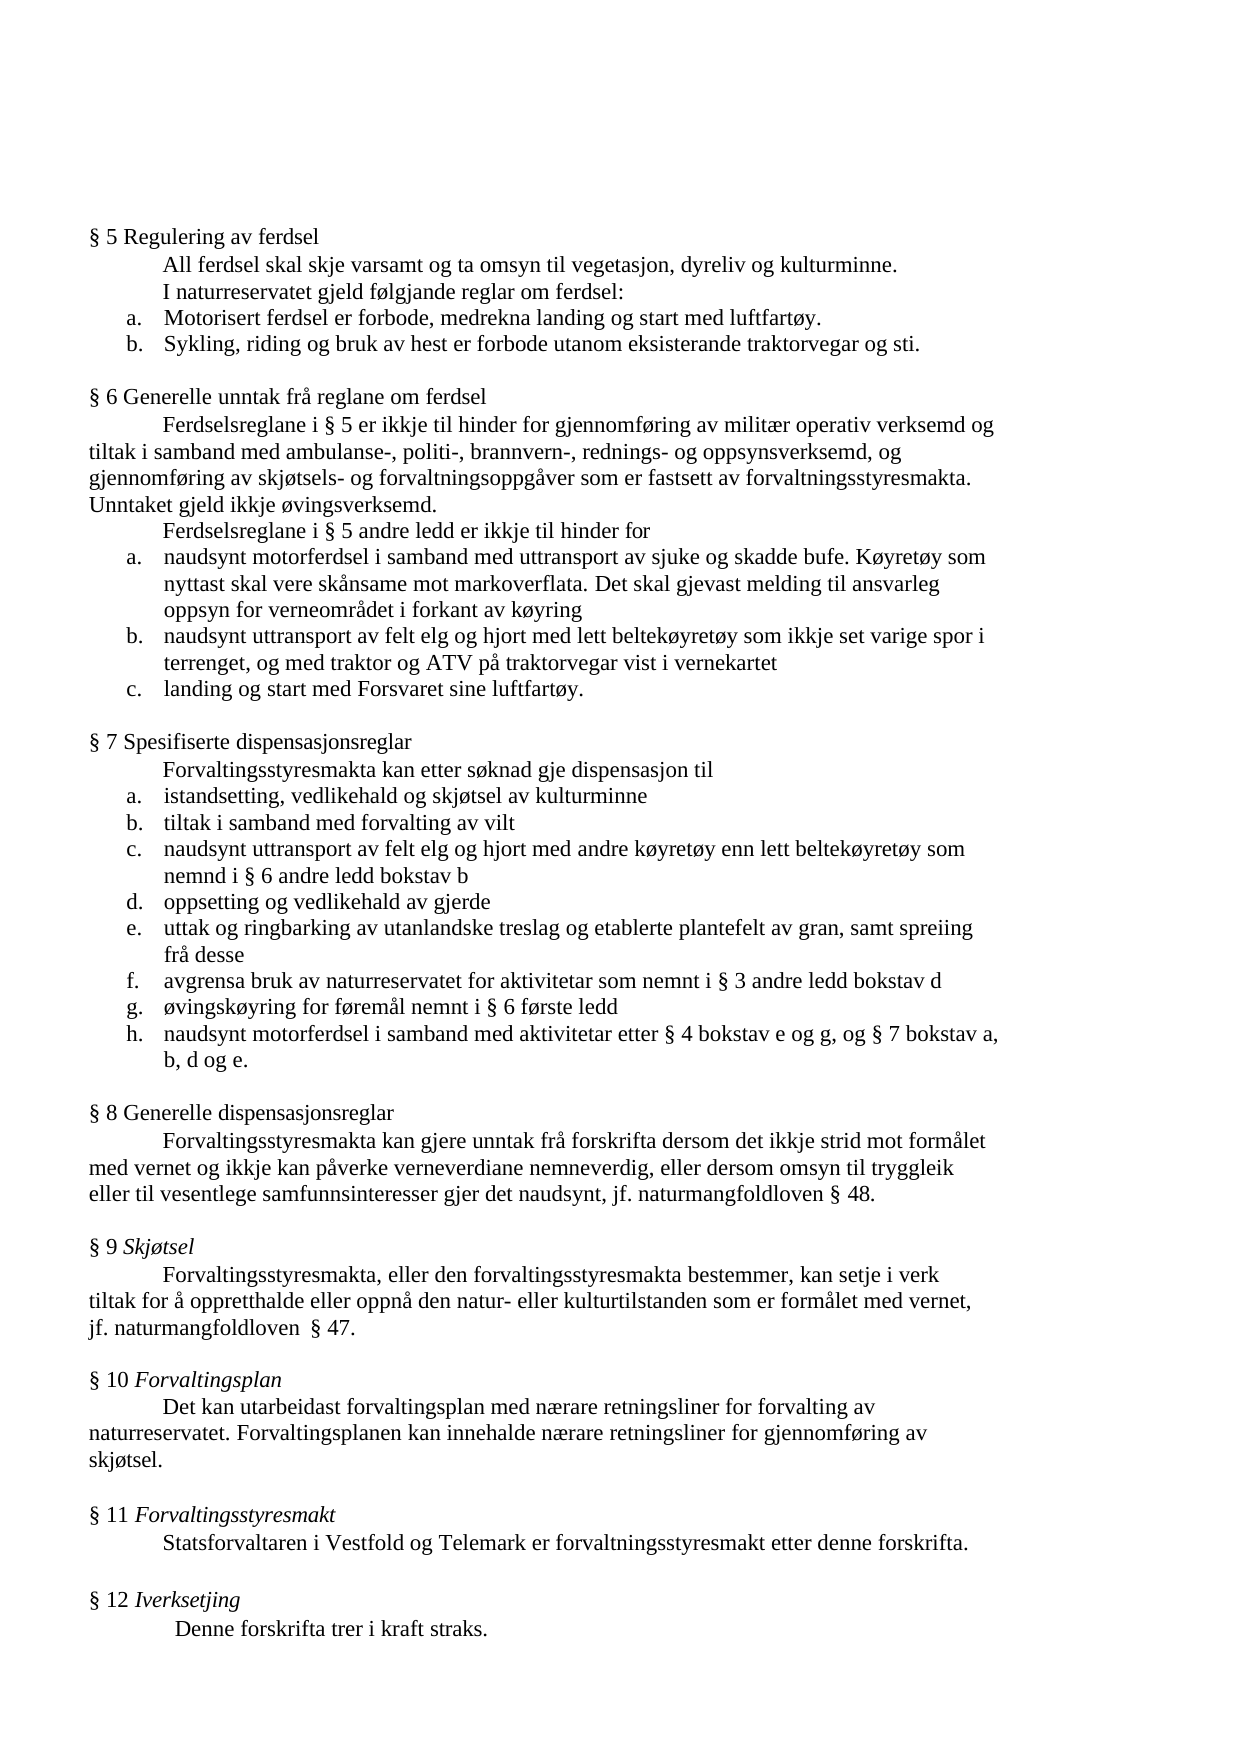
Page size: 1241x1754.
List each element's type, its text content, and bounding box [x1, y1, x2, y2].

list øvingskøyring for føremål nemnt i § 6 første ledd [126, 993, 1004, 1020]
text § 6 Generelle unntak frå reglane om ferdsel [89, 383, 1004, 409]
list oppsetting og vedlikehald av gjerde [126, 888, 1004, 914]
text Statsforvaltaren i Vestfold og Telemark er forvaltningsstyresmakt etter denne forskrifta. [101, 1529, 988, 1556]
list uttak og ringbarking av utanlandske treslag og etablerte plantefelt av gran, samt spreiing frå desse [126, 914, 1004, 967]
text tiltak i samband med ambulanse-, politi-, brannvern-, rednings- og oppsynsverksemd, og [89, 438, 1004, 464]
text Forvaltingsstyresmakta kan etter søknad gje dispensasjon til [89, 756, 1004, 783]
text Forvaltingsstyresmakta kan gjere unntak frå forskrifta dersom det ikkje strid mot formålet [89, 1127, 988, 1154]
text Ferdselsreglane i § 5 andre ledd er ikkje til hinder for [89, 517, 1004, 543]
text Forvaltingsstyresmakta, eller den forvaltingsstyresmakta bestemmer, kan setje i verk tiltak for å oppretthalde eller oppnå den natur- eller kulturtilstanden som er formålet med vernet, jf. naturmangfoldloven § 47. [89, 1261, 988, 1340]
text Ferdselsreglane i § 5 er ikkje til hinder for gjennomføring av militær operativ verksemd og [89, 412, 1004, 438]
list Motorisert ferdsel er forbode, medrekna landing og start med luftfartøy. [126, 304, 1004, 330]
list istandsetting, vedlikehald og skjøtsel av kulturminne [126, 783, 1004, 809]
list naudsynt motorferdsel i samband med aktivitetar etter § 4 bokstav e og g, og § 7 bokstav a, b, d og e. [126, 1020, 1004, 1072]
text gjennomføring av skjøtsels- og forvaltningsoppgåver som er fastsett av forvaltningsstyresmakta. [89, 464, 1004, 491]
text Denne forskrifta trer i kraft straks. [174, 1615, 1004, 1641]
text § 11 Forvaltingsstyresmakt [89, 1501, 1004, 1527]
list naudsynt motorferdsel i samband med uttransport av sjuke og skadde bufe. Køyretøy som nyttast skal vere skånsame mot markoverflata. Det skal gjevast melding til ansvarleg oppsyn for verneområdet i forkant av køyring [126, 543, 1004, 622]
list naudsynt uttransport av felt elg og hjort med andre køyretøy enn lett beltekøyretøy som nemnd i § 6 andre ledd bokstav b [126, 835, 1004, 888]
text § 9 Skjøtsel [89, 1233, 1004, 1259]
text Unntaket gjeld ikkje øvingsverksemd. [89, 491, 1004, 517]
text § 12 Iverksetjing [89, 1586, 1004, 1613]
text § 7 Spesifiserte dispensasjonsreglar [89, 728, 1004, 754]
list naudsynt uttransport av felt elg og hjort med lett beltekøyretøy som ikkje set varige spor i terrenget, og med traktor og ATV på traktorvegar vist i vernekartet [126, 622, 1004, 675]
text § 10 Forvaltingsplan Det kan utarbeidast forvaltingsplan med nærare retningsliner for forvalting av naturreservatet. Forvaltingsplanen kan innehalde nærare retningsliner for gjennomføring av skjøtsel. [89, 1367, 988, 1472]
text § 5 Regulering av ferdsel [89, 223, 1004, 249]
text med vernet og ikkje kan påverke verneverdiane nemneverdig, eller dersom omsyn til tryggleik eller til vesentlege samfunnsinteresser gjer det naudsynt, jf. naturmangfoldloven § 48. [89, 1154, 988, 1206]
text All ferdsel skal skje varsamt og ta omsyn til vegetasjon, dyreliv og kulturminne. [89, 251, 1004, 278]
list Sykling, riding og bruk av hest er forbode utanom eksisterande traktorvegar og sti. [126, 330, 1004, 357]
list avgrensa bruk av naturreservatet for aktivitetar som nemnt i § 3 andre ledd bokstav d [126, 967, 1004, 993]
list landing og start med Forsvaret sine luftfartøy. [126, 675, 1004, 701]
text § 8 Generelle dispensasjonsreglar [89, 1099, 1004, 1125]
text I naturreservatet gjeld følgjande reglar om ferdsel: [89, 278, 1004, 304]
list tiltak i samband med forvalting av vilt [126, 809, 1004, 835]
